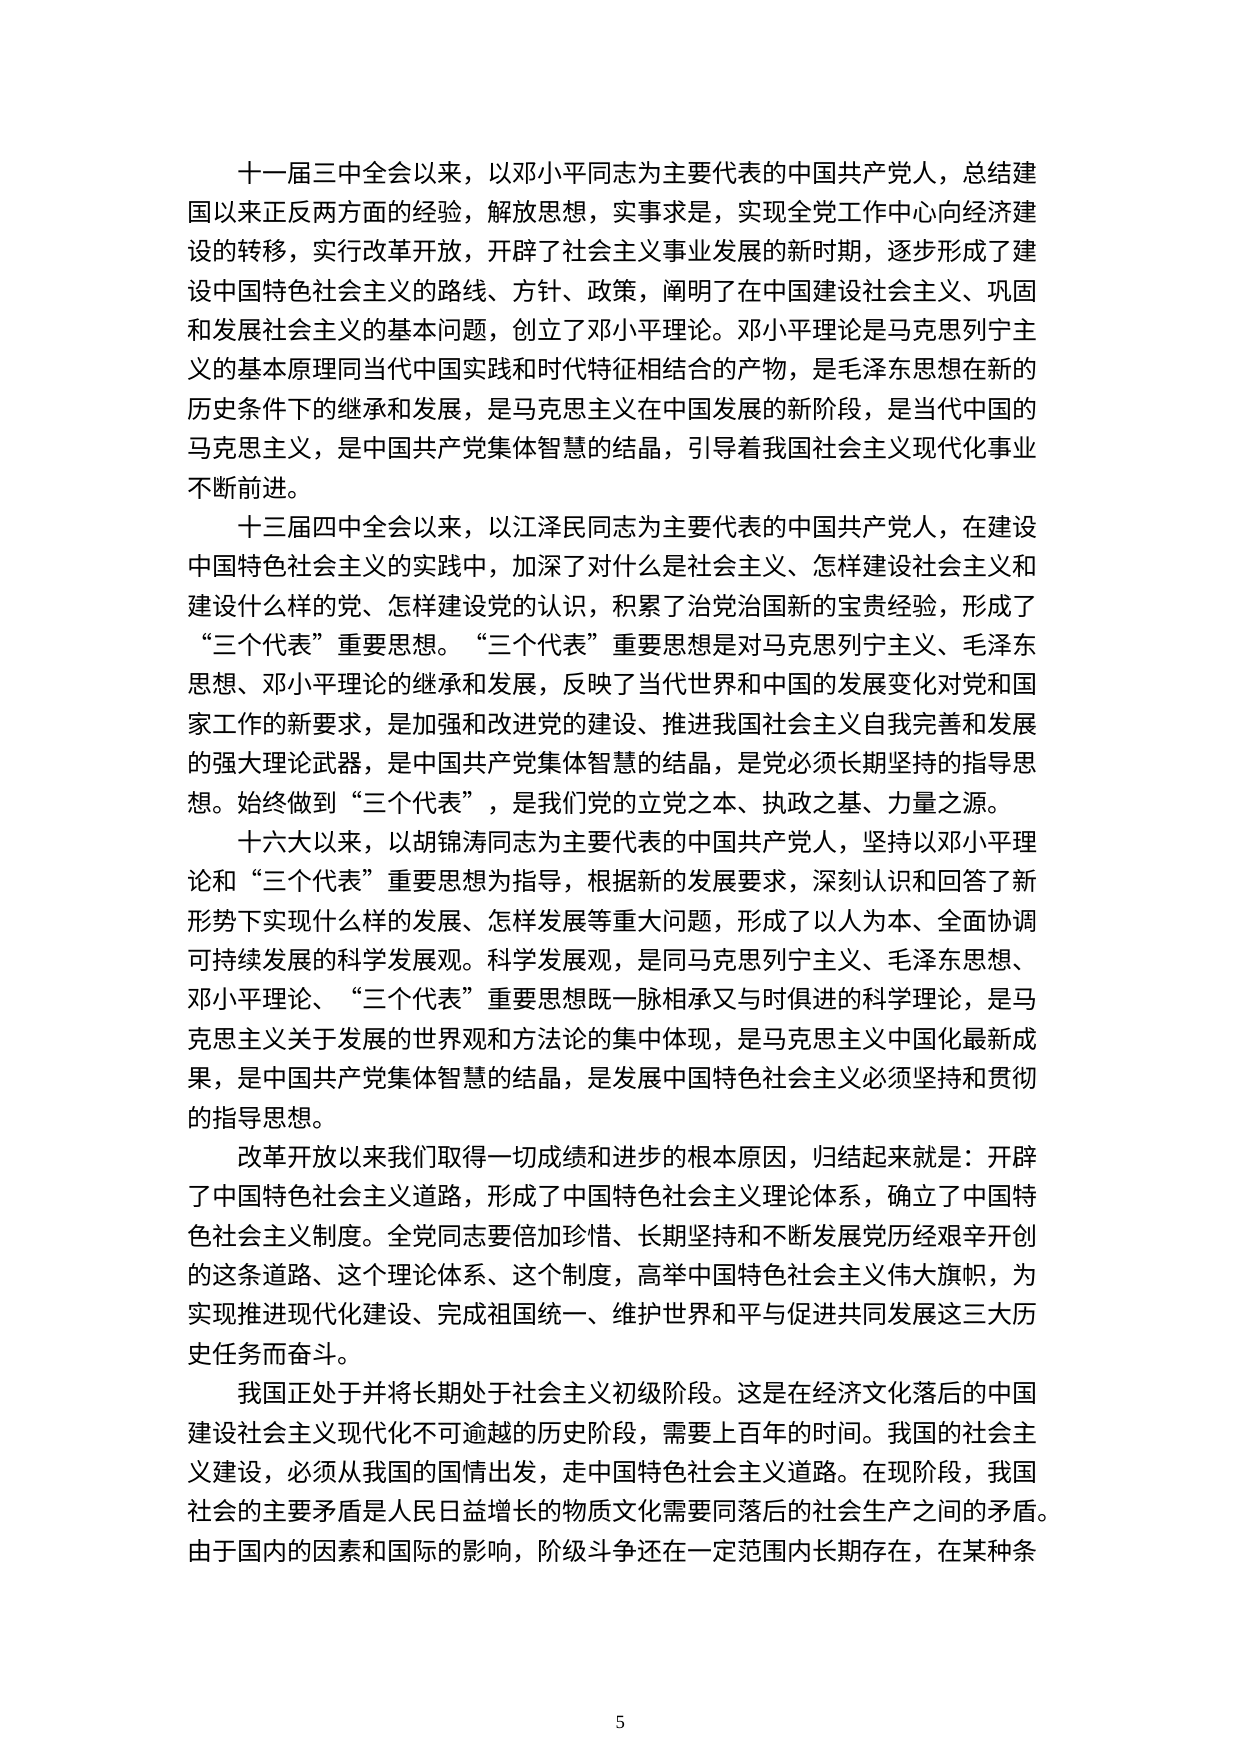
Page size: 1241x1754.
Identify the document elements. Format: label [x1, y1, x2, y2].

text [187, 150, 1053, 1567]
